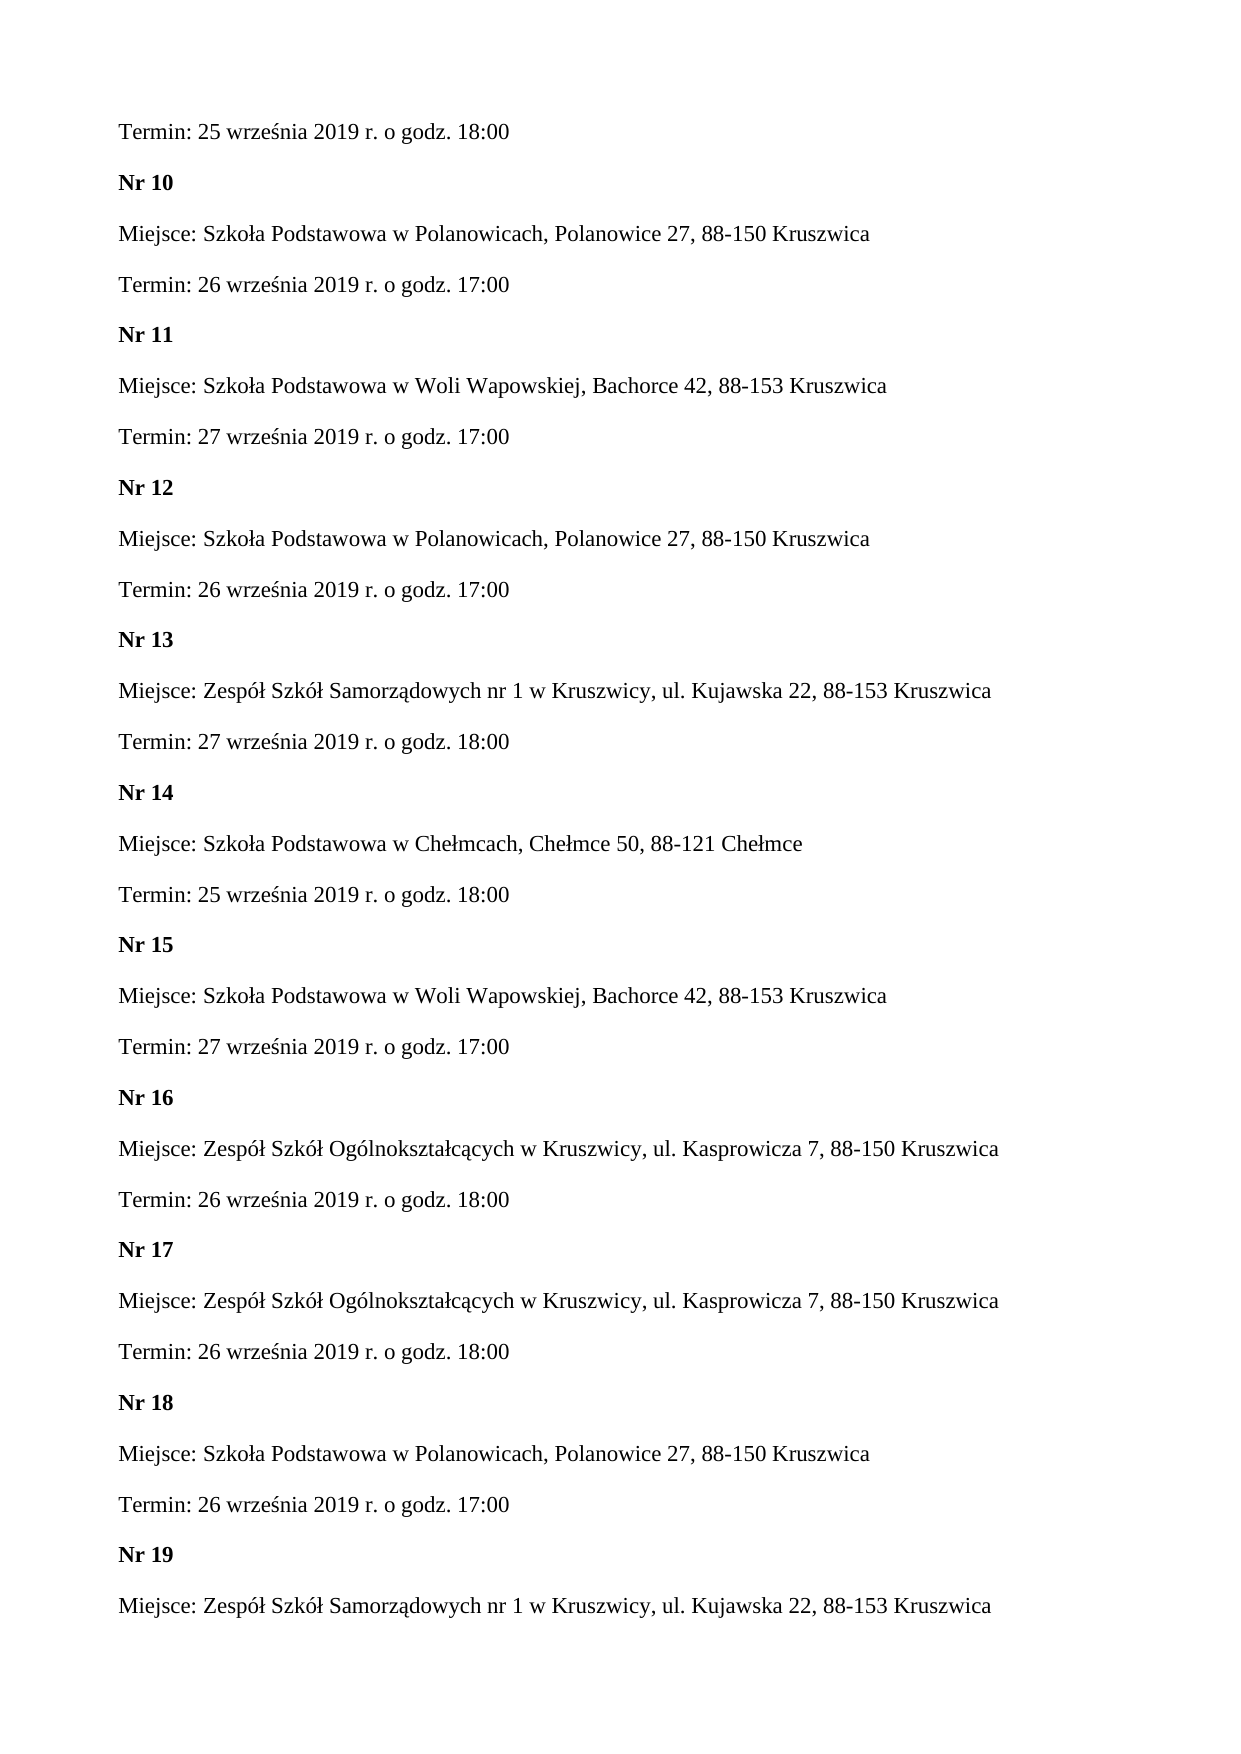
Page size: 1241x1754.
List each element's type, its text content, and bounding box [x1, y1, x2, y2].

text Nr 11 [118, 321, 1122, 348]
text Nr 10 [118, 169, 1122, 195]
text Termin: 26 września 2019 r. o godz. 18:00 [118, 1338, 1122, 1364]
text Termin: 26 września 2019 r. o godz. 18:00 [118, 1186, 1122, 1212]
text Nr 14 [118, 779, 1122, 805]
text Miejsce: Szkoła Podstawowa w Chełmcach, Chełmce 50, 88-121 Chełmce [118, 830, 1122, 856]
text Miejsce: Zespół Szkół Ogólnokształcących w Kruszwicy, ul. Kasprowicza 7, 88-150 Kruszwica [118, 1135, 1122, 1161]
text Termin: 26 września 2019 r. o godz. 17:00 [118, 576, 1122, 602]
text Nr 13 [118, 626, 1122, 653]
text Nr 12 [118, 474, 1122, 500]
text Nr 15 [118, 931, 1122, 958]
text Nr 17 [118, 1236, 1122, 1263]
text Nr 16 [118, 1084, 1122, 1110]
text Miejsce: Zespół Szkół Samorządowych nr 1 w Kruszwicy, ul. Kujawska 22, 88-153 Kruszwica [118, 677, 1122, 704]
text Termin: 27 września 2019 r. o godz. 17:00 [118, 423, 1122, 449]
text Termin: 25 września 2019 r. o godz. 18:00 [118, 881, 1122, 907]
text Termin: 27 września 2019 r. o godz. 18:00 [118, 728, 1122, 754]
text Termin: 26 września 2019 r. o godz. 17:00 [118, 271, 1122, 297]
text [118, 118, 1122, 144]
text Termin: 27 września 2019 r. o godz. 17:00 [118, 1033, 1122, 1059]
text Miejsce: Zespół Szkół Samorządowych nr 1 w Kruszwicy, ul. Kujawska 22, 88-153 Kruszwica [118, 1592, 1122, 1619]
text Nr 19 [118, 1541, 1122, 1568]
text Miejsce: Szkoła Podstawowa w Polanowicach, Polanowice 27, 88-150 Kruszwica [118, 525, 1122, 551]
text Miejsce: Szkoła Podstawowa w Polanowicach, Polanowice 27, 88-150 Kruszwica [118, 220, 1122, 246]
text Nr 18 [118, 1389, 1122, 1415]
text Miejsce: Szkoła Podstawowa w Polanowicach, Polanowice 27, 88-150 Kruszwica [118, 1440, 1122, 1466]
text Miejsce: Zespół Szkół Ogólnokształcących w Kruszwicy, ul. Kasprowicza 7, 88-150 Kruszwica [118, 1287, 1122, 1314]
text Miejsce: Szkoła Podstawowa w Woli Wapowskiej, Bachorce 42, 88-153 Kruszwica [118, 982, 1122, 1009]
text Termin: 26 września 2019 r. o godz. 17:00 [118, 1491, 1122, 1517]
text Miejsce: Szkoła Podstawowa w Woli Wapowskiej, Bachorce 42, 88-153 Kruszwica [118, 372, 1122, 399]
